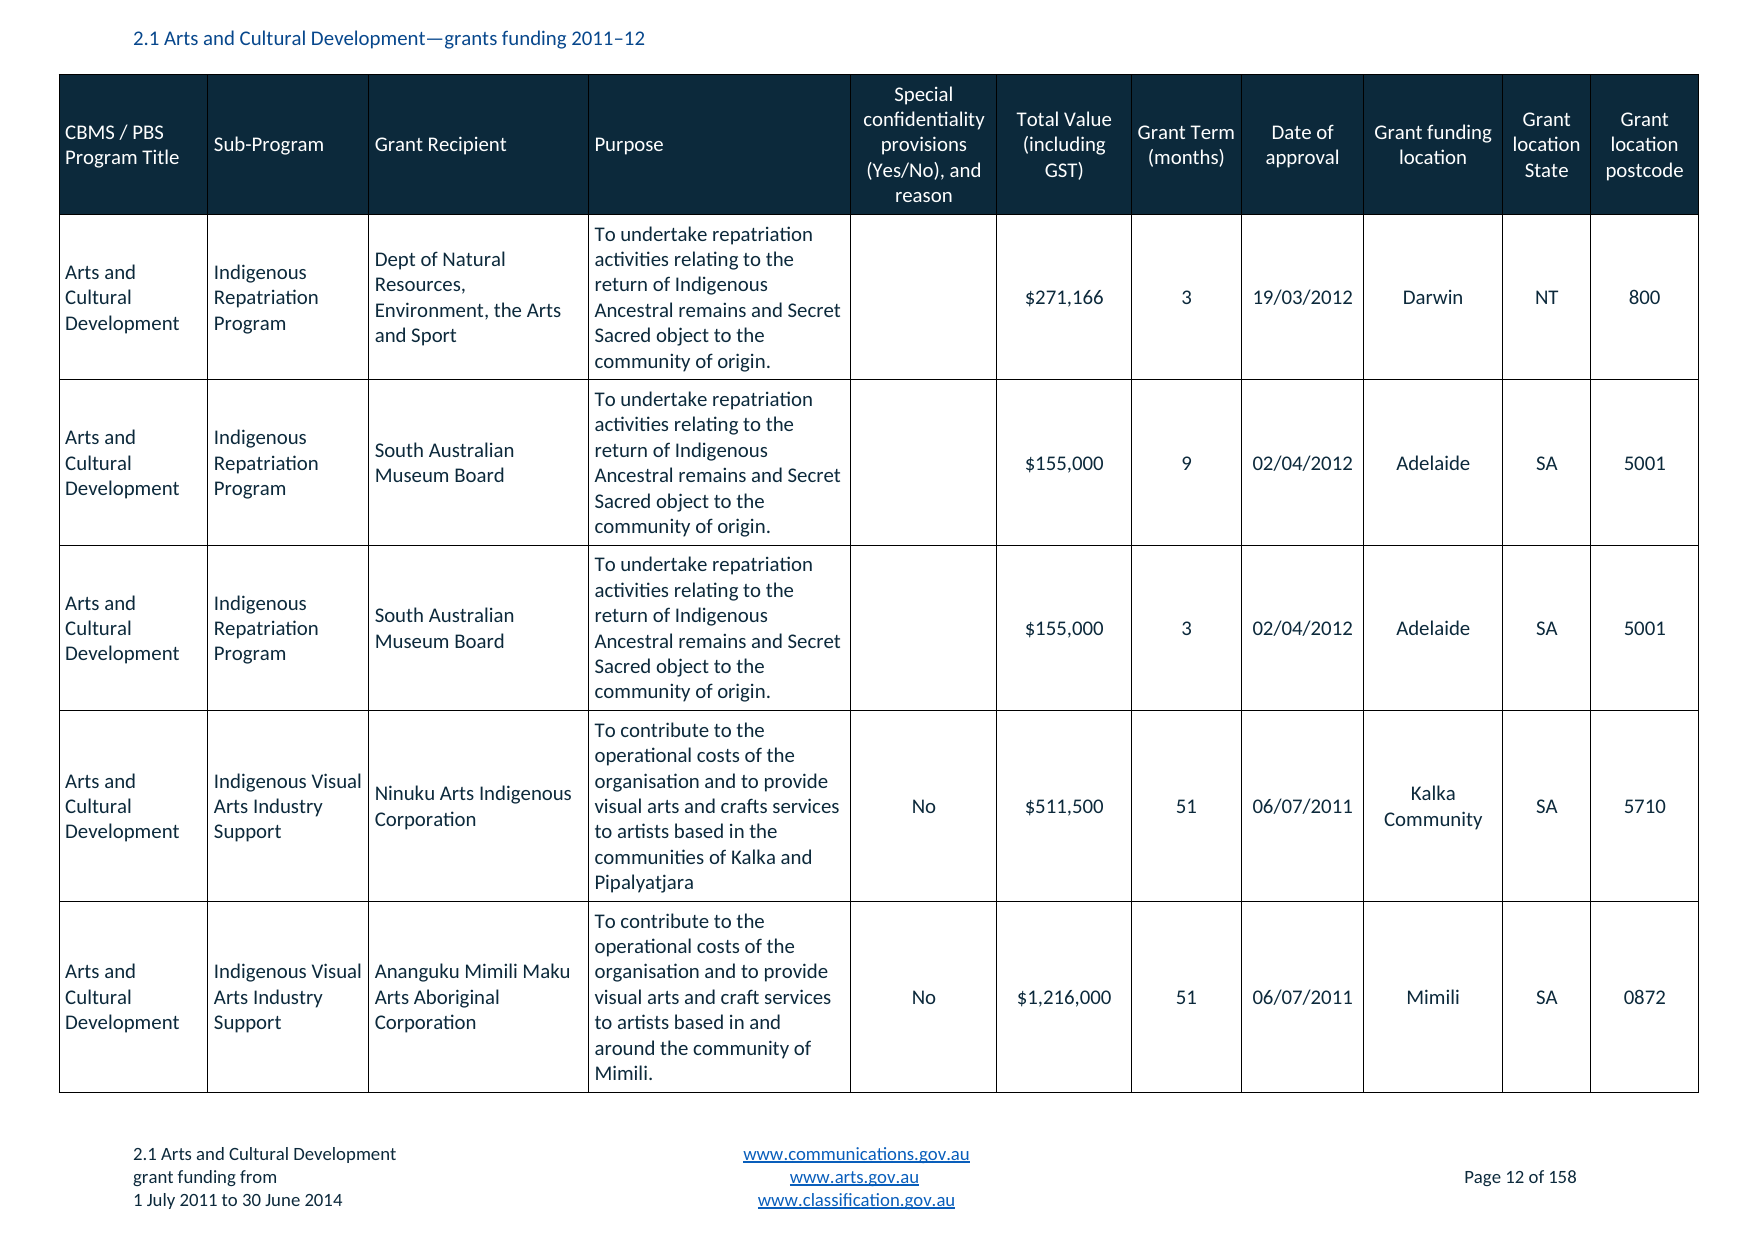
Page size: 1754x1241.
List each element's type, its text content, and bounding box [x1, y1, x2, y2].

table_header Total Value (including GST) [997, 75, 1131, 214]
table_cell Mimili [1364, 902, 1502, 1092]
table_cell Arts and Cultural Development [60, 546, 207, 710]
table_header Grant Term (months) [1132, 75, 1241, 214]
table_cell [851, 546, 996, 710]
table_cell $271,166 [997, 215, 1131, 379]
table_cell Ananguku Mimili Maku Arts Aboriginal Corporation [369, 902, 588, 1092]
table_cell Indigenous Repatriation Program [208, 215, 368, 379]
table_cell To undertake repatriation activities relating to the return of Indigenous Ancestral remains and Secret Sacred object to the community of origin. [589, 215, 850, 379]
table_cell South Australian Museum Board [369, 546, 588, 710]
table_cell 06/07/2011 [1242, 902, 1363, 1092]
table_cell Ninuku Arts Indigenous Corporation [369, 711, 588, 901]
table_header Grant location State [1503, 75, 1590, 214]
table_cell Darwin [1364, 215, 1502, 379]
table_cell 5001 [1591, 380, 1698, 545]
table_header Grant location postcode [1591, 75, 1698, 214]
table_cell $1,216,000 [997, 902, 1131, 1092]
table_cell Arts and Cultural Development [60, 380, 207, 545]
table_header Sub-Program [208, 75, 368, 214]
table_cell SA [1503, 902, 1590, 1092]
table_cell [851, 215, 996, 379]
table_cell No [851, 902, 996, 1092]
table_cell $511,500 [997, 711, 1131, 901]
table_header Special confidentiality provisions (Yes/No), and reason [851, 75, 996, 214]
table_header CBMS / PBS Program Title [60, 75, 207, 214]
table_cell Arts and Cultural Development [60, 902, 207, 1092]
table_cell 06/07/2011 [1242, 711, 1363, 901]
table_cell Indigenous Repatriation Program [208, 380, 368, 545]
table_cell SA [1503, 711, 1590, 901]
table_cell Arts and Cultural Development [60, 215, 207, 379]
table_cell No [851, 711, 996, 901]
table_cell Indigenous Visual Arts Industry Support [208, 711, 368, 901]
table_header Grant funding location [1364, 75, 1502, 214]
table_header Purpose [589, 75, 850, 214]
table_cell 9 [1132, 380, 1241, 545]
table_cell 5710 [1591, 711, 1698, 901]
table_cell [851, 380, 996, 545]
table_cell Adelaide [1364, 546, 1502, 710]
table_cell Arts and Cultural Development [60, 711, 207, 901]
table_cell SA [1503, 380, 1590, 545]
table_cell 3 [1132, 215, 1241, 379]
table_cell NT [1503, 215, 1590, 379]
table_cell To contribute to the operational costs of the organisation and to provide visual arts and crafts services to artists based in the communities of Kalka and Pipalyatjara [589, 711, 850, 901]
table_cell 3 [1132, 546, 1241, 710]
table_cell 02/04/2012 [1242, 546, 1363, 710]
table_cell 51 [1132, 902, 1241, 1092]
table_cell Indigenous Repatriation Program [208, 546, 368, 710]
table_cell 51 [1132, 711, 1241, 901]
table_cell SA [1503, 546, 1590, 710]
table_cell 800 [1591, 215, 1698, 379]
table_header Date of approval [1242, 75, 1363, 214]
table_cell To undertake repatriation activities relating to the return of Indigenous Ancestral remains and Secret Sacred object to the community of origin. [589, 380, 850, 545]
table_cell Adelaide [1364, 380, 1502, 545]
table_cell Indigenous Visual Arts Industry Support [208, 902, 368, 1092]
table_cell $155,000 [997, 546, 1131, 710]
table_cell 0872 [1591, 902, 1698, 1092]
table_header Grant Recipient [369, 75, 588, 214]
table_cell South Australian Museum Board [369, 380, 588, 545]
table_cell 19/03/2012 [1242, 215, 1363, 379]
table_cell To contribute to the operational costs of the organisation and to provide visual arts and craft services to artists based in and around the community of Mimili. [589, 902, 850, 1092]
table_cell To undertake repatriation activities relating to the return of Indigenous Ancestral remains and Secret Sacred object to the community of origin. [589, 546, 850, 710]
table_cell Kalka Community [1364, 711, 1502, 901]
table_cell 5001 [1591, 546, 1698, 710]
table_cell $155,000 [997, 380, 1131, 545]
table_cell Dept of Natural Resources, Environment, the Arts and Sport [369, 215, 588, 379]
table_cell 02/04/2012 [1242, 380, 1363, 545]
